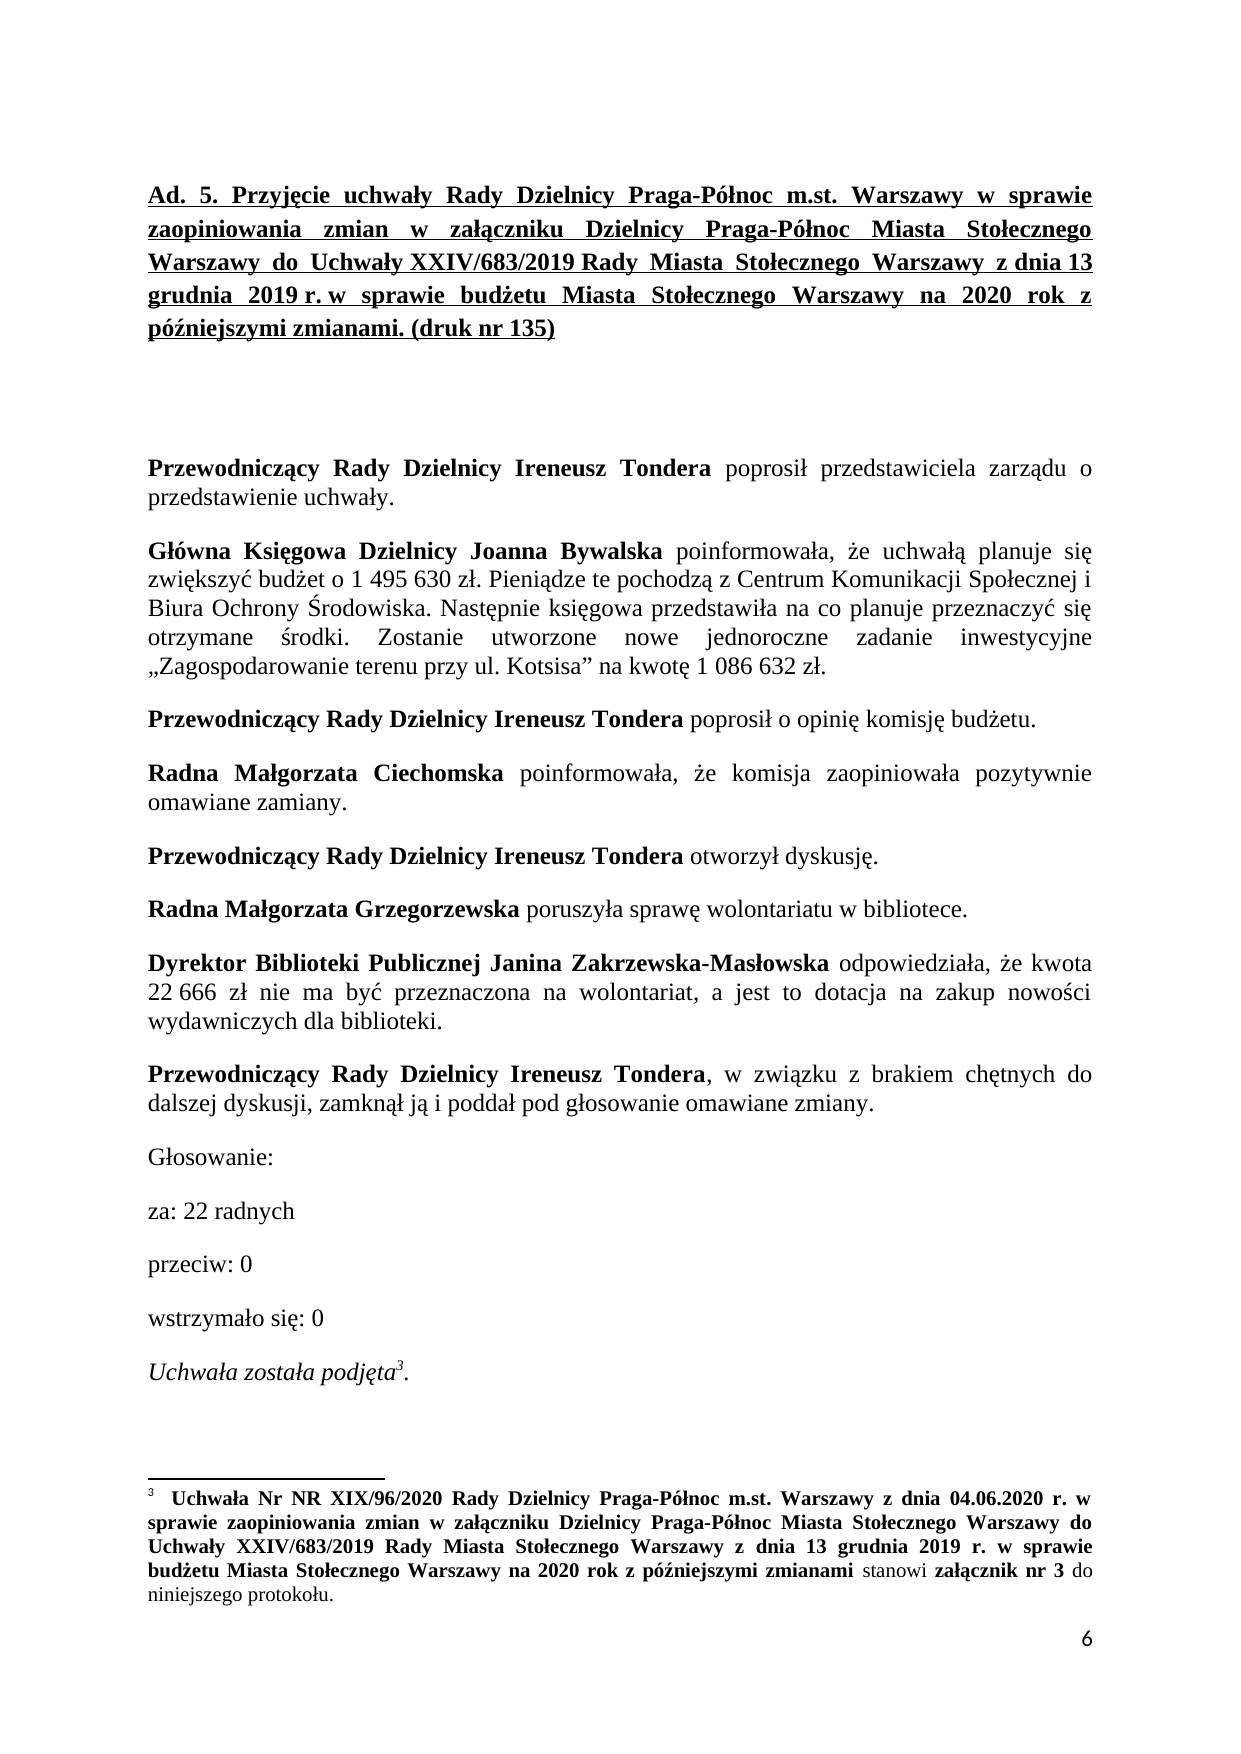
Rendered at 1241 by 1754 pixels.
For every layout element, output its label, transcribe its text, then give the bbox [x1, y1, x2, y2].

text Przewodniczący Rady Dzielnicy Ireneusz Tondera otworzył dyskusję. [148, 841, 1093, 869]
text Przewodniczący Rady Dzielnicy Ireneusz Tondera, w związku z brakiem chętnych do dalszej dyskusji, zamknął ją i poddał pod głosowanie omawiane zmiany. [148, 1059, 1093, 1117]
text Dyrektor Biblioteki Publicznej Janina Zakrzewska-Masłowska odpowiedziała, że kwota 22 666 zł nie ma być przeznaczona na wolontariat, a jest to dotacja na zakup nowości wydawniczych dla biblioteki. [148, 948, 1093, 1034]
text Przewodniczący Rady Dzielnicy Ireneusz Tondera poprosił przedstawiciela zarządu o przedstawienie uchwały. [148, 453, 1093, 511]
text Główna Księgowa Dzielnicy Joanna Bywalska poinformowała, że uchwałą planuje się zwiększyć budżet o 1 495 630 zł. Pieniądze te pochodzą z Centrum Komunikacji Społecznej i Biura Ochrony Środowiska. Następnie księgowa przedstawiła na co planuje przeznaczyć się otrzymane środki. Zostanie utworzone nowe jednoroczne zadanie inwestycyjne „Zagospodarowanie terenu przy ul. Kotsisa” na kwotę 1 086 632 zł. [148, 536, 1093, 679]
list Ad. 5. Przyjęcie uchwały Rady Dzielnicy Praga-Północ m.st. Warszawy w sprawie zaopiniowania zmian w załączniku Dzielnicy Praga-Północ Miasta Stołecznego Warszawy do Uchwały XXIV/683/2019 Rady Miasta Stołecznego Warszawy z dnia 13 grudnia 2019 r. w sprawie budżetu Miasta Stołecznego Warszawy na 2020 rok z późniejszymi zmianami. (druk nr 135) [148, 181, 1093, 206]
text wstrzymało się: 0 [148, 1303, 1093, 1332]
list Ad. 5. Przyjęcie uchwały Rady Dzielnicy Praga-Północ m.st. Warszawy w sprawie zaopiniowania zmian w załączniku Dzielnicy Praga-Północ Miasta Stołecznego Warszawy do Uchwały XXIV/683/2019 Rady Miasta Stołecznego Warszawy z dnia 13 grudnia 2019 r. w sprawie budżetu Miasta Stołecznego Warszawy na 2020 rok z późniejszymi zmianami. (druk nr 135) [148, 273, 1093, 341]
text za: 22 radnych [148, 1196, 1093, 1224]
list Ad. 5. Przyjęcie uchwały Rady Dzielnicy Praga-Północ m.st. Warszawy w sprawie zaopiniowania zmian w załączniku Dzielnicy Praga-Północ Miasta Stołecznego Warszawy do Uchwały XXIV/683/2019 Rady Miasta Stołecznego Warszawy z dnia 13 grudnia 2019 r. w sprawie budżetu Miasta Stołecznego Warszawy na 2020 rok z późniejszymi zmianami. (druk nr 135) [148, 240, 1093, 272]
text Uchwała została podjęta. [148, 1357, 1093, 1386]
list Ad. 5. Przyjęcie uchwały Rady Dzielnicy Praga-Północ m.st. Warszawy w sprawie zaopiniowania zmian w załączniku Dzielnicy Praga-Północ Miasta Stołecznego Warszawy do Uchwały XXIV/683/2019 Rady Miasta Stołecznego Warszawy z dnia 13 grudnia 2019 r. w sprawie budżetu Miasta Stołecznego Warszawy na 2020 rok z późniejszymi zmianami. (druk nr 135) [148, 207, 1093, 239]
text Radna Małgorzata Ciechomska poinformowała, że komisja zaopiniowała pozytywnie omawiane zamiany. [148, 758, 1093, 816]
text Radna Małgorzata Grzegorzewska poruszyła sprawę wolontariatu w bibliotece. [148, 894, 1093, 923]
text Przewodniczący Rady Dzielnicy Ireneusz Tondera poprosił o opinię komisję budżetu. [148, 704, 1093, 733]
text Głosowanie: [148, 1142, 1093, 1171]
text przeciw: 0 [148, 1249, 1093, 1278]
